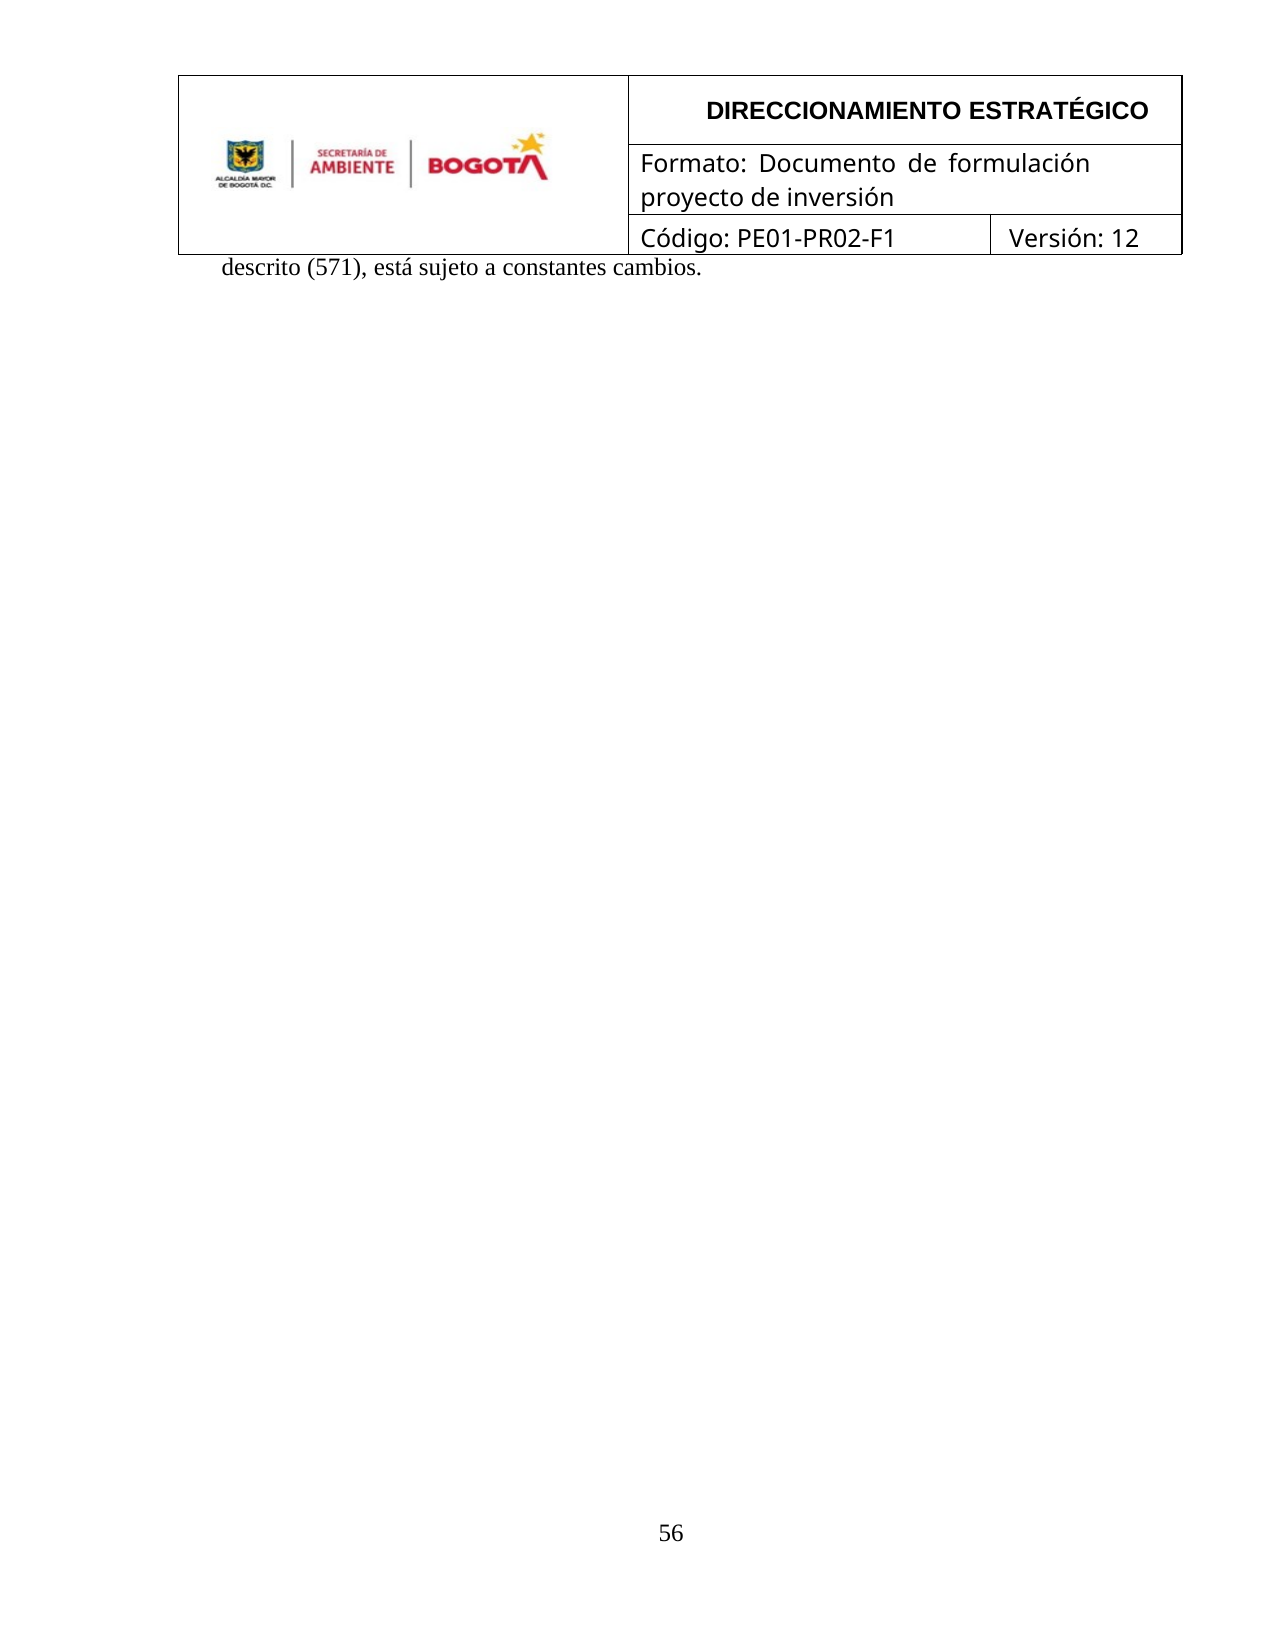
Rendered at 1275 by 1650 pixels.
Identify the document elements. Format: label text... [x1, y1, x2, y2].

picture [211, 127, 553, 193]
